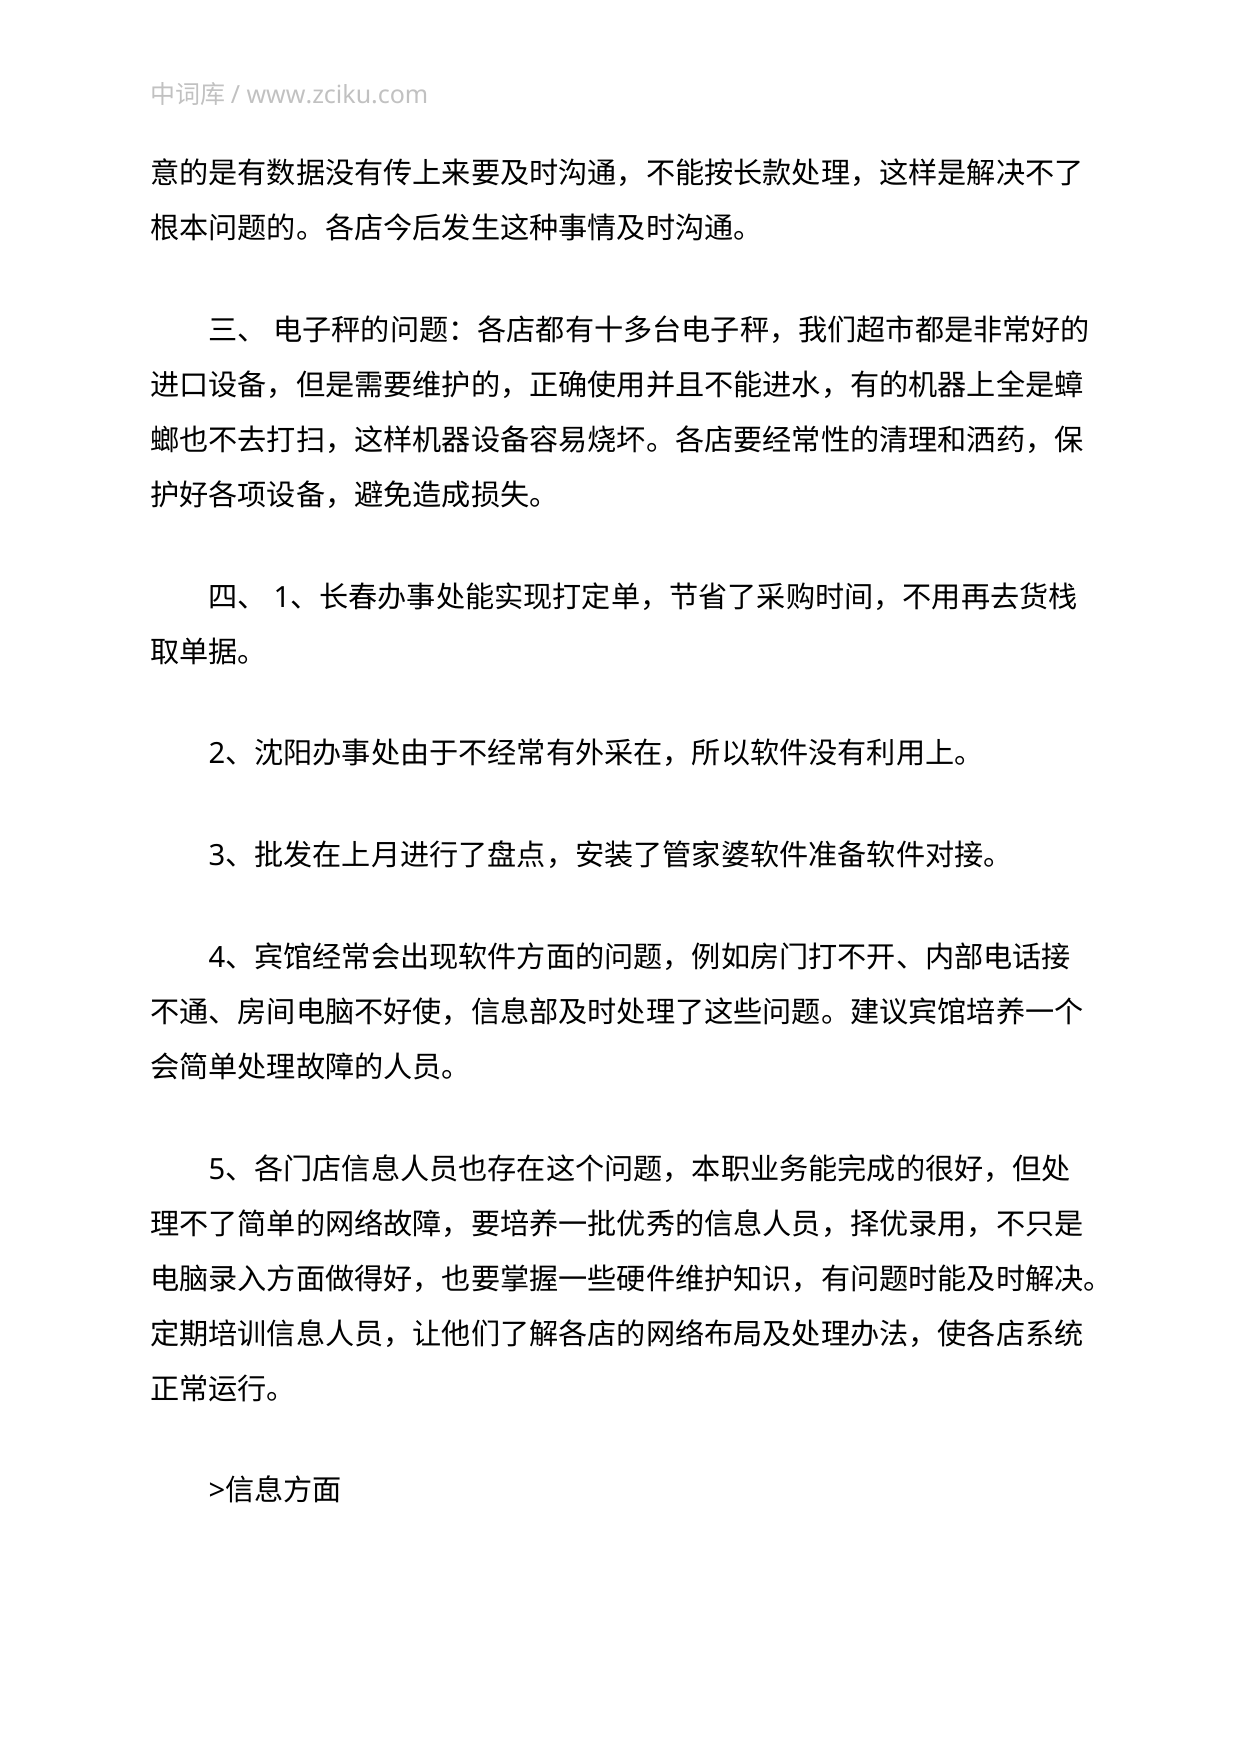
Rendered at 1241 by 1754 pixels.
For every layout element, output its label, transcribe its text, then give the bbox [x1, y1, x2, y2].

text 3、批发在上月进行了盘点，安装了管家婆软件准备软件对接。 [150, 832, 1090, 874]
text 2、沈阳办事处由于不经常有外采在，所以软件没有利用上。 [150, 730, 1090, 772]
text 4、宾馆经常会出现软件方面的问题，例如房门打不开、内部电话接不通、房间电脑不好使，信息部及时处理了这些问题。建议宾馆培养一个会简单处理故障的人员。 [150, 934, 1090, 1086]
text 5、各门店信息人员也存在这个问题，本职业务能完成的很好，但处理不了简单的网络故障，要培养一批优秀的信息人员，择优录用，不只是电脑录入方面做得好，也要掌握一些硬件维护知识，有问题时能及时解决。定期培训信息人员，让他们了解各店的网络布局及处理办法，使各店系统正常运行。 [150, 1146, 1090, 1407]
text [150, 150, 1090, 247]
text >信息方面 [150, 1467, 1090, 1509]
text 四、 1、长春办事处能实现打定单，节省了采购时间，不用再去货栈取单据。 [150, 573, 1090, 670]
text 三、 电子秤的问题：各店都有十多台电子秤，我们超市都是非常好的进口设备，但是需要维护的，正确使用并且不能进水，有的机器上全是蟑螂也不去打扫，这样机器设备容易烧坏。各店要经常性的清理和洒药，保护好各项设备，避免造成损失。 [150, 307, 1090, 514]
